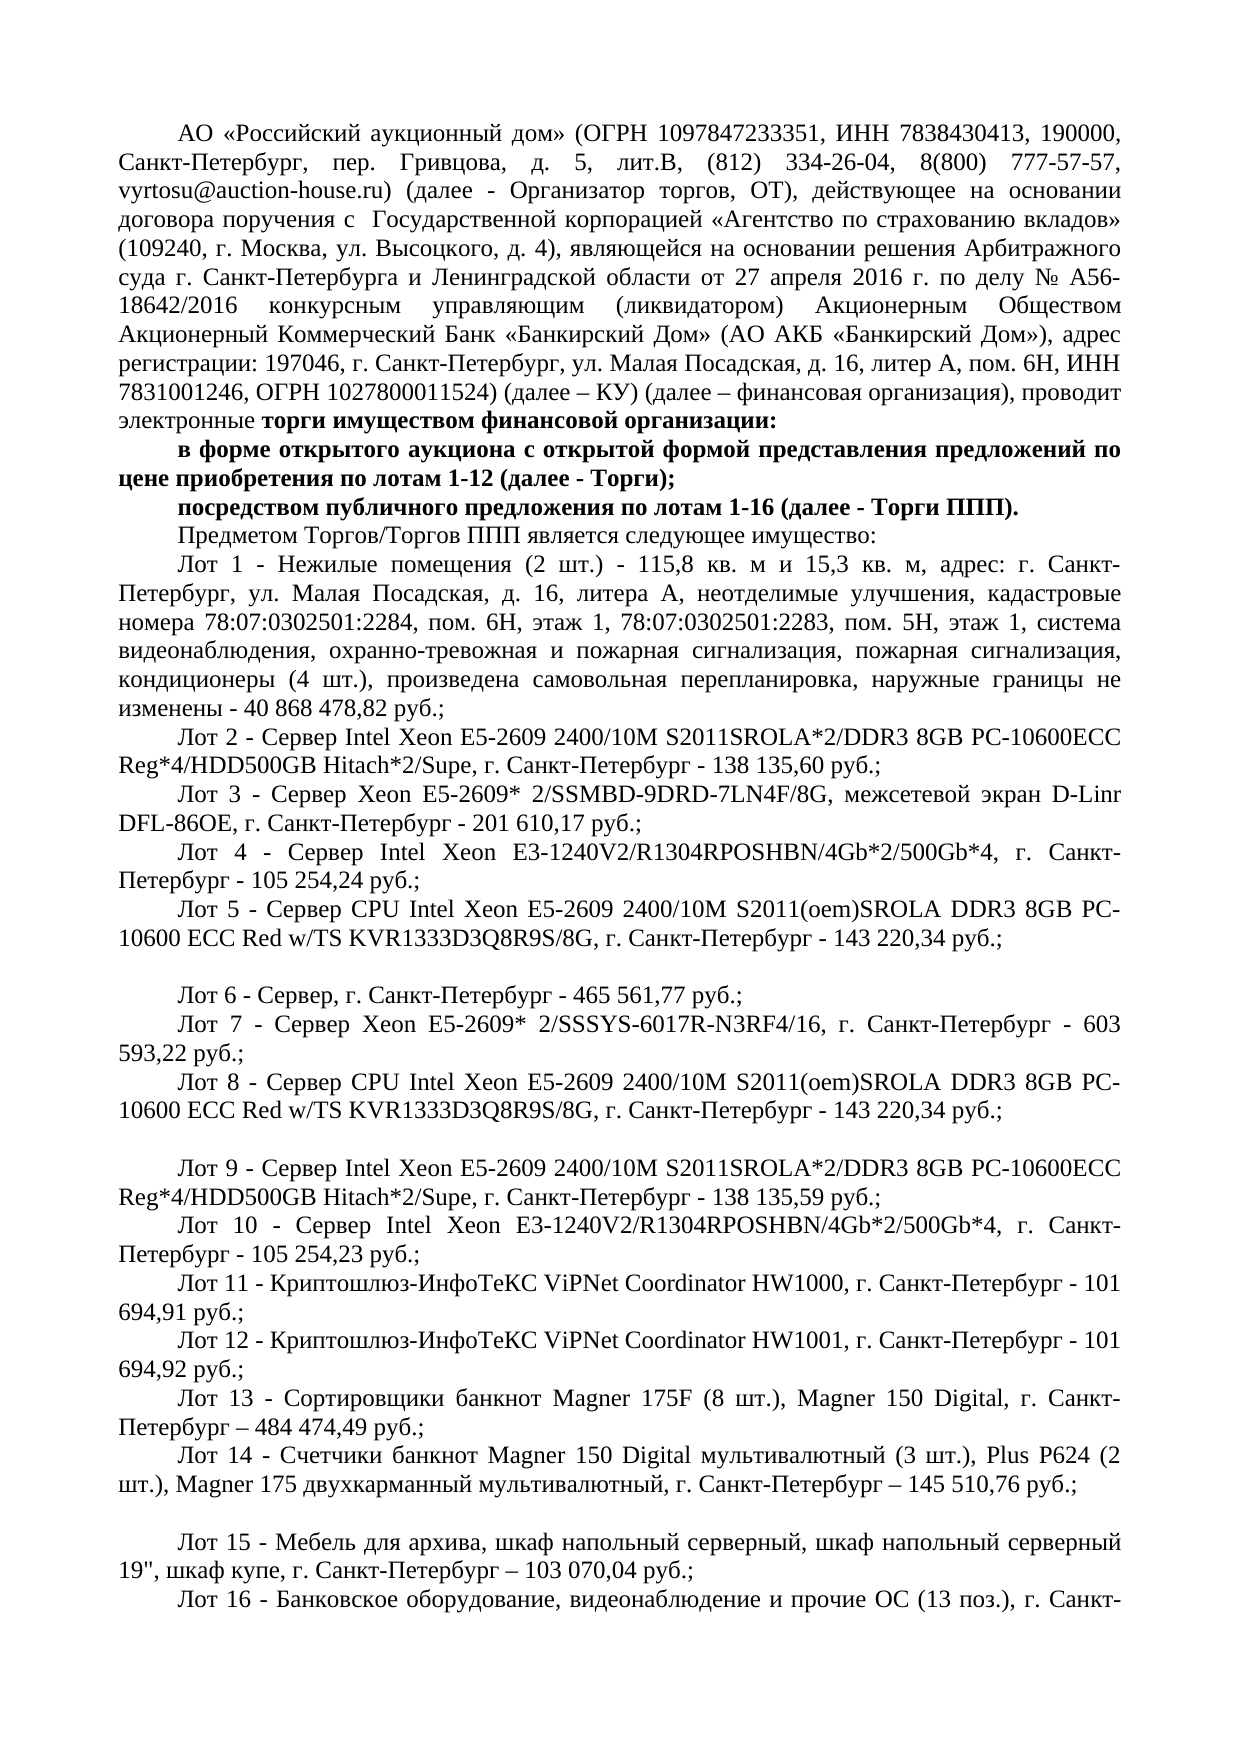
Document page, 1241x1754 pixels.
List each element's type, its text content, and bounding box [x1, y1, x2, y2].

text Лот 8 - Сервер CPU Intel Xeon E5-2609 2400/10M S2011(oem)SROLA DDR3 8GB PC-10600 ECC Red w/TS KVR1333D3Q8R9S/8G, г. Санкт-Петербург - 143 220,34 руб.; [118, 1067, 1122, 1153]
text посредством публичного предложения по лотам 1-16 (далее - Торги ППП). [118, 492, 1122, 521]
text Лот 7 - Сервер Xeon E5-2609* 2/SSSYS-6017R-N3RF4/16, г. Санкт-Петербург - 603 593,22 руб.; [118, 1009, 1122, 1067]
text Лот 13 - Сортировщики банкнот Magner 175F (8 шт.), Magner 150 Digital, г. Санкт-Петербург – 484 474,49 руб.; [118, 1383, 1122, 1441]
text в форме открытого аукциона с открытой формой представления предложений по цене приобретения по лотам 1-12 (далее - Торги); [118, 434, 1122, 492]
text Лот 10 - Сервер Intel Xeon E3-1240V2/R1304RPOSHBN/4Gb*2/500Gb*4, г. Санкт-Петербург - 105 254,23 руб.; [118, 1211, 1122, 1268]
text Лот 4 - Сервер Intel Xeon E3-1240V2/R1304RPOSHBN/4Gb*2/500Gb*4, г. Санкт-Петербург - 105 254,24 руб.; [118, 837, 1122, 894]
text Лот 3 - Сервер Xeon E5-2609* 2/SSMBD-9DRD-7LN4F/8G, межсетевой экран D-Linr DFL-86OE, г. Санкт-Петербург - 201 610,17 руб.; [118, 779, 1122, 837]
text Лот 12 - Криптошлюз-ИнфоТеКС ViPNet Coordinator HW1001, г. Санкт-Петербург - 101 694,92 руб.; [118, 1326, 1122, 1383]
text Предметом Торгов/Торгов ППП является следующее имущество: [118, 521, 1122, 549]
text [118, 1584, 1122, 1613]
text Лот 6 - Сервер, г. Санкт-Петербург - 465 561,77 руб.; [118, 981, 1122, 1009]
text Лот 5 - Сервер CPU Intel Xeon E5-2609 2400/10M S2011(oem)SROLA DDR3 8GB PC-10600 ECC Red w/TS KVR1333D3Q8R9S/8G, г. Санкт-Петербург - 143 220,34 руб.; [118, 894, 1122, 981]
text Лот 14 - Счетчики банкнот Magner 150 Digital мультивалютный (3 шт.), Plus P624 (2 шт.), Magner 175 двухкарманный мультивалютный, г. Санкт-Петербург – 145 510,76 руб.; [118, 1441, 1122, 1527]
text Лот 15 - Мебель для архива, шкаф напольный серверный, шкаф напольный серверный 19", шкаф купе, г. Санкт-Петербург – 103 070,04 руб.; [118, 1527, 1122, 1584]
text АО «Российский аукционный дом» (ОГРН 1097847233351, ИНН 7838430413, 190000, Санкт-Петербург, пер. Гривцова, д. 5, лит.В, (812) 334-26-04, 8(800) 777-57-57, vyrtosu@auction-house.ru) (далее - Организатор торгов, ОТ), действующее на основании договора поручения с Государственной корпорацией «Агентство по страхованию вкладов» (109240, г. Москва, ул. Высоцкого, д. 4), являющейся на основании решения Арбитражного суда г. Санкт-Петербурга и Ленинградской области от 27 апреля 2016 г. по делу № А56-18642/2016 конкурсным управляющим (ликвидатором) Акционерным Обществом Акционерный Коммерческий Банк «Банкирский Дом» (АО АКБ «Банкирский Дом»), адрес регистрации: 197046, г. Санкт-Петербург, ул. Малая Посадская, д. 16, литер А, пом. 6Н, ИНН 7831001246, ОГРН 1027800011524) (далее – КУ) (далее – финансовая организация), проводит электронные торги имуществом финансовой организации: [118, 118, 1122, 434]
text Лот 1 - Нежилые помещения (2 шт.) - 115,8 кв. м и 15,3 кв. м, адрес: г. Санкт-Петербург, ул. Малая Посадская, д. 16, литера А, неотделимые улучшения, кадастровые номера 78:07:0302501:2284, пом. 6Н, этаж 1, 78:07:0302501:2283, пом. 5Н, этаж 1, система видеонаблюдения, охранно-тревожная и пожарная сигнализация, пожарная сигнализация, кондиционеры (4 шт.), произведена самовольная перепланировка, наружные границы не изменены - 40 868 478,82 руб.; [118, 549, 1122, 722]
text Лот 2 - Сервер Intel Xeon E5-2609 2400/10M S2011SROLA*2/DDR3 8GB PC-10600ECC Reg*4/HDD500GB Hitach*2/Supe, г. Санкт-Петербург - 138 135,60 руб.; [118, 722, 1122, 779]
text Лот 11 - Криптошлюз-ИнфоТеКС ViPNet Coordinator HW1000, г. Санкт-Петербург - 101 694,91 руб.; [118, 1268, 1122, 1326]
text Лот 9 - Сервер Intel Xeon E5-2609 2400/10M S2011SROLA*2/DDR3 8GB PC-10600ECC Reg*4/HDD500GB Hitach*2/Supe, г. Санкт-Петербург - 138 135,59 руб.; [118, 1153, 1122, 1211]
